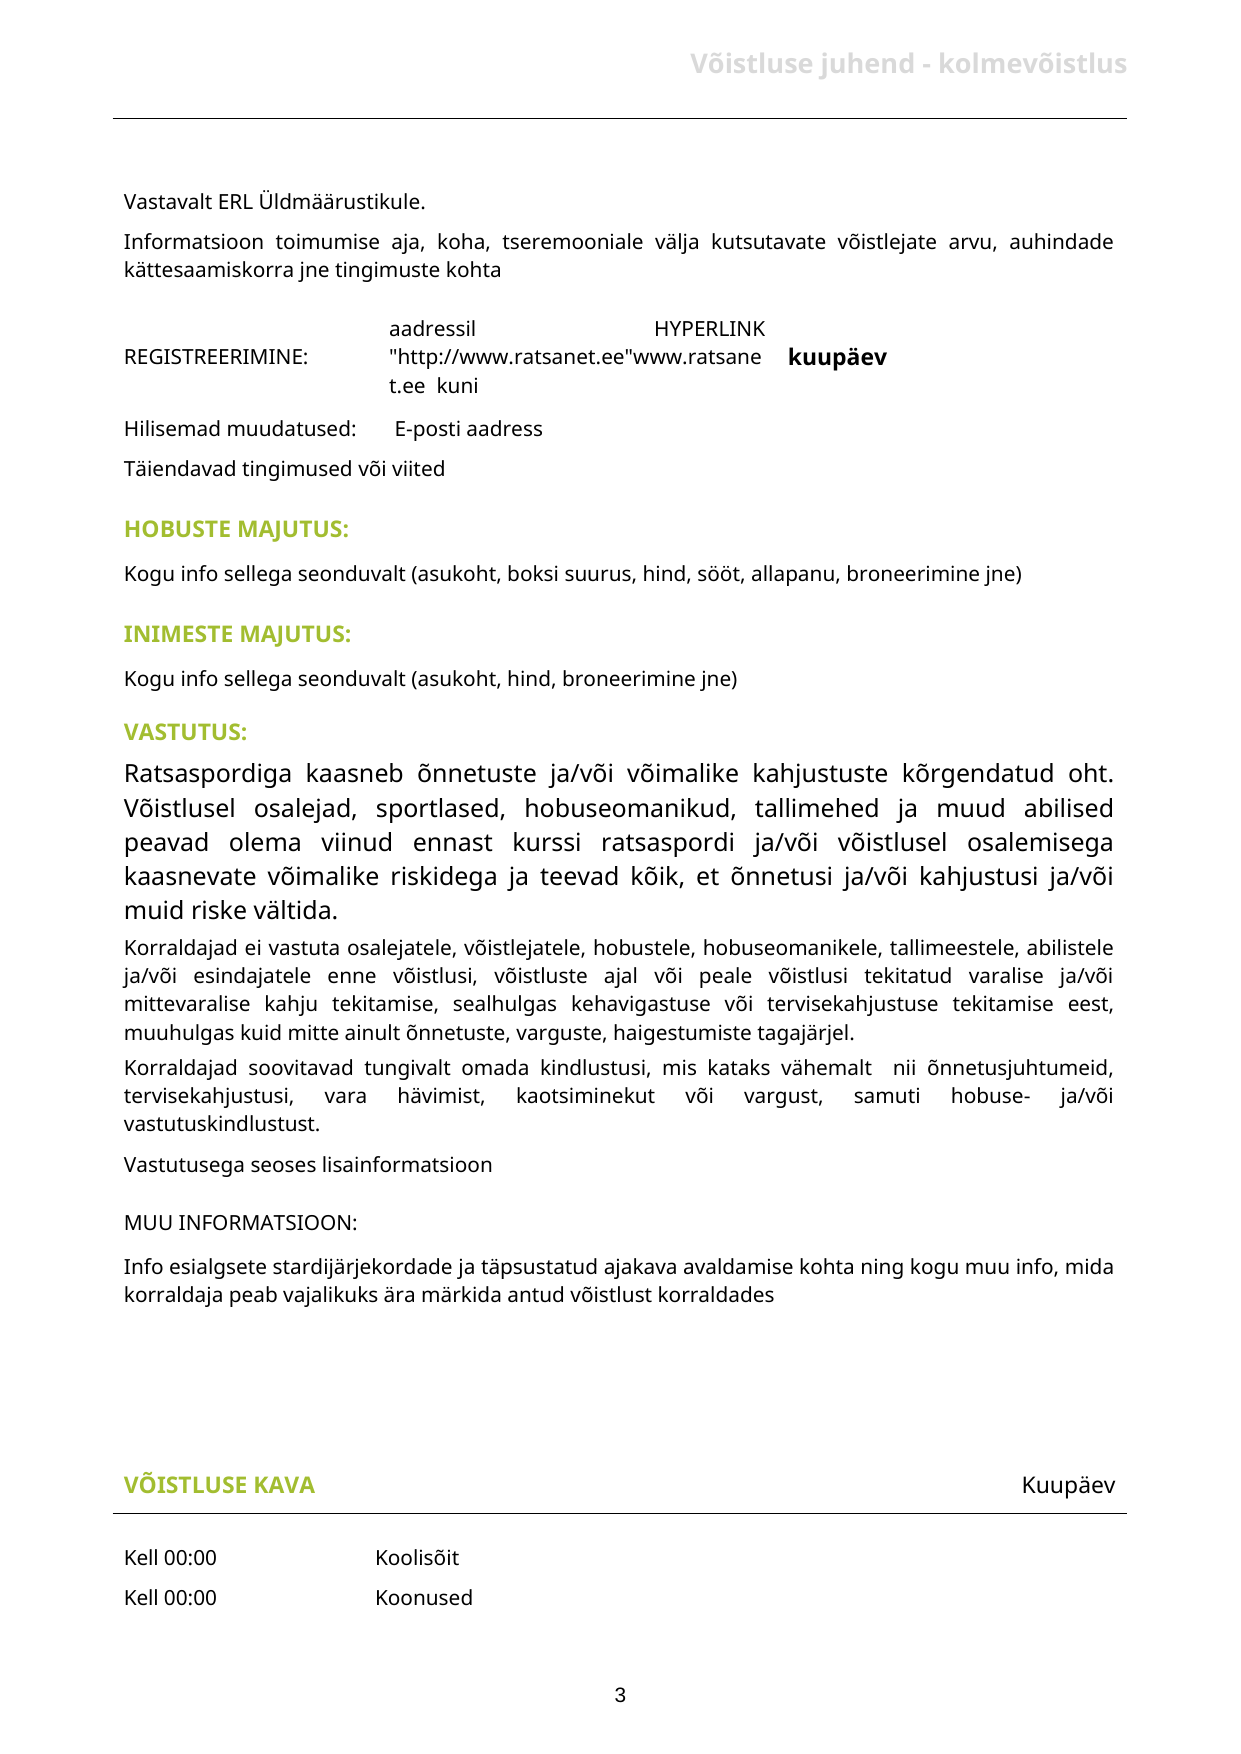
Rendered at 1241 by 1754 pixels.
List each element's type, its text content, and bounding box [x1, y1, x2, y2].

table_cell [113, 290, 378, 408]
table_cell Koonused [364, 1578, 1127, 1618]
table_cell Info esialgsete stardijärjekordade ja täpsustatud ajakava avaldamise kohta ning kogu muu info, mida korraldaja peab vajalikuks ära märkida antud võistlust korraldades [113, 1246, 1127, 1314]
table_header Kuupäev [364, 1457, 1127, 1512]
table_cell [113, 408, 378, 449]
table_cell kuupäev [776, 290, 1127, 408]
table_header VÕISTLUSE KAVA [113, 1457, 363, 1512]
table_cell [113, 1184, 1127, 1246]
table_cell Täiendavad tingimused või viited [113, 449, 1127, 489]
table_cell Koolisõit [364, 1514, 1127, 1577]
table_cell E-posti aadress [378, 408, 1127, 449]
table_cell Kell 00:00 [113, 1578, 363, 1618]
table_cell Kell 00:00 [113, 1514, 363, 1577]
table_cell Vastutusega seoses lisainformatsioon [113, 1144, 1127, 1184]
table_cell Informatsioon toimumise aja, koha, tseremooniale välja kutsutavate võistlejate arvu, auhindade kättesaamiskorra jne tingimuste kohta [113, 221, 1127, 290]
table_cell [378, 290, 776, 408]
table_cell Kogu info sellega seonduvalt (asukoht, boksi suurus, hind, sööt, allapanu, broneerimine jne) [113, 553, 1127, 594]
table_cell Kogu info sellega seonduvalt (asukoht, hind, broneerimine jne) [113, 658, 1127, 698]
table_cell [113, 750, 1127, 1144]
